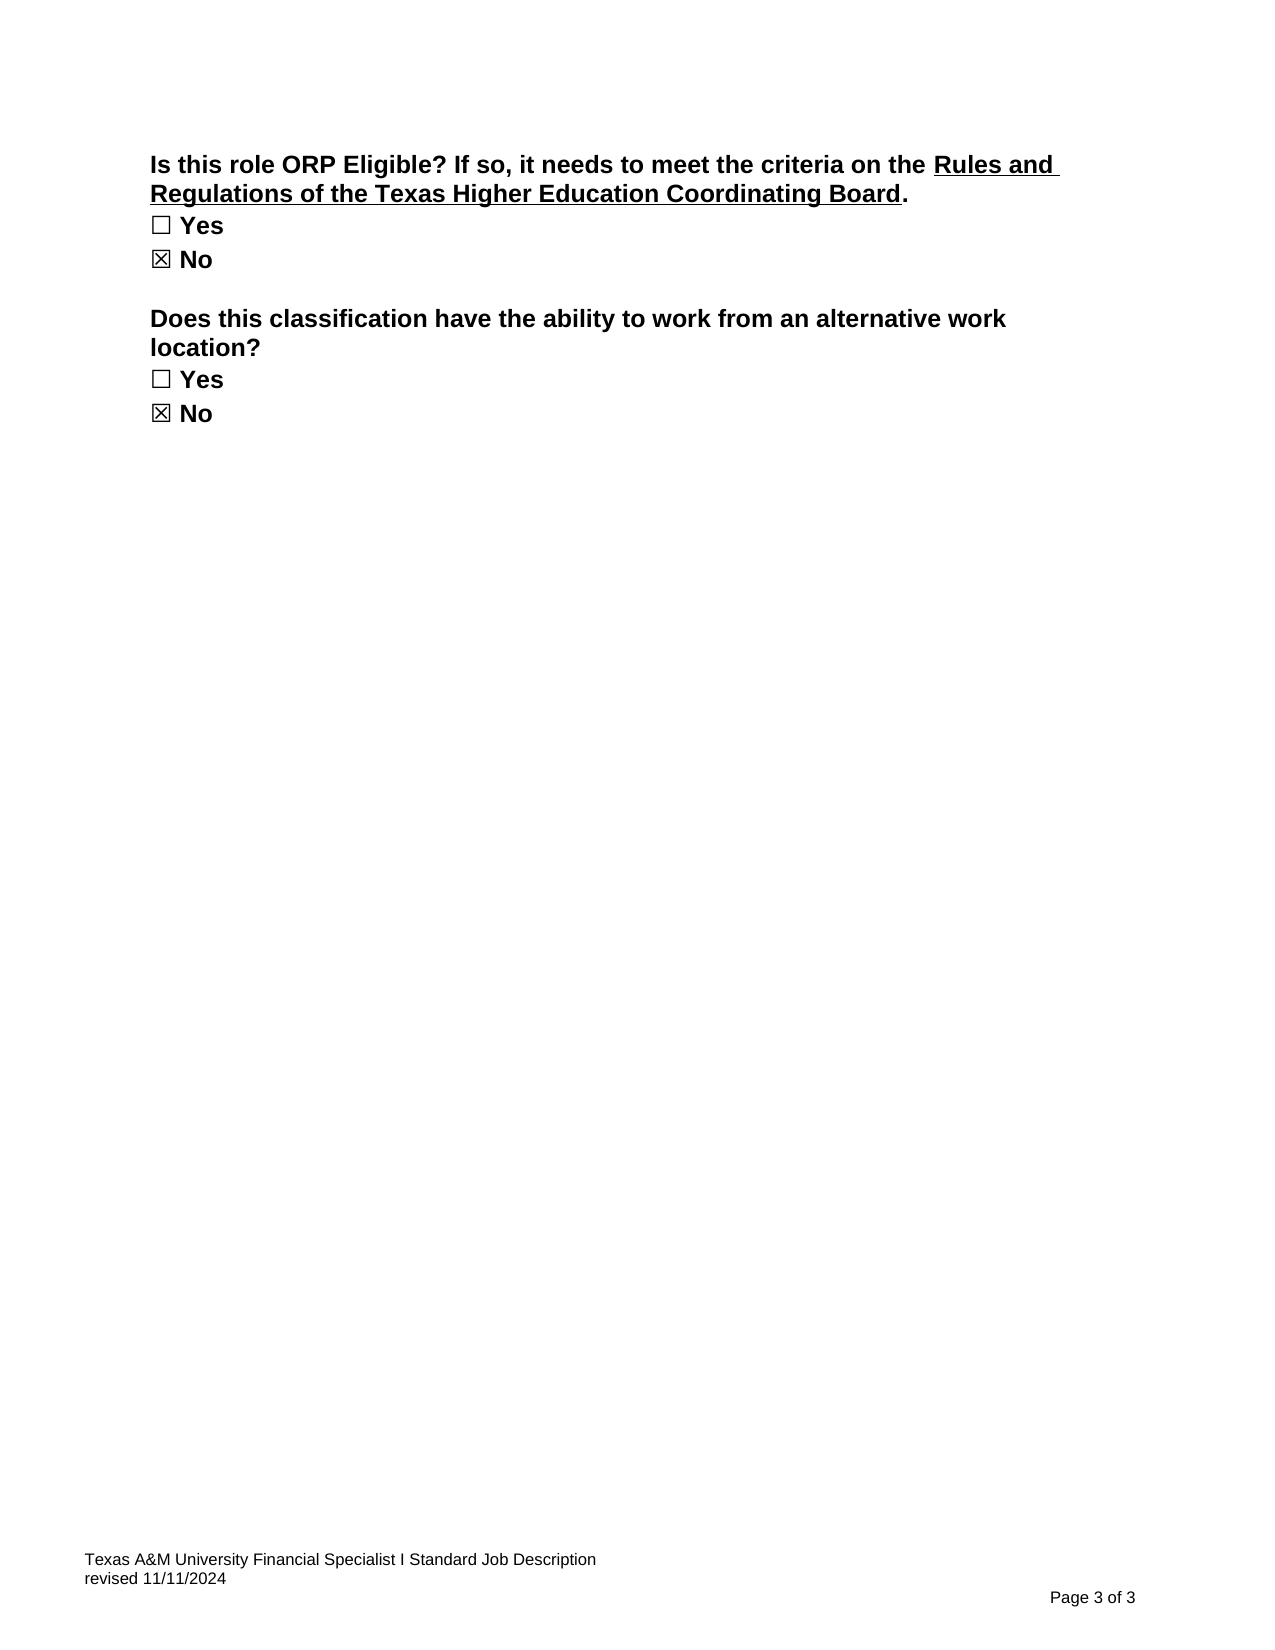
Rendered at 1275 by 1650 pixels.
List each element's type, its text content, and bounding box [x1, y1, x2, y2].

text Does this classification have the ability to work from an alternative work location? [150, 304, 1125, 362]
text No [150, 396, 1125, 430]
text Yes [150, 207, 1125, 242]
text Is this role ORP Eligible? If so, it needs to meet the criteria on the Rules and Regulations of the Texas Higher Education Coordinating Board. [150, 150, 1125, 207]
text No [150, 242, 1125, 276]
text Yes [150, 362, 1125, 396]
